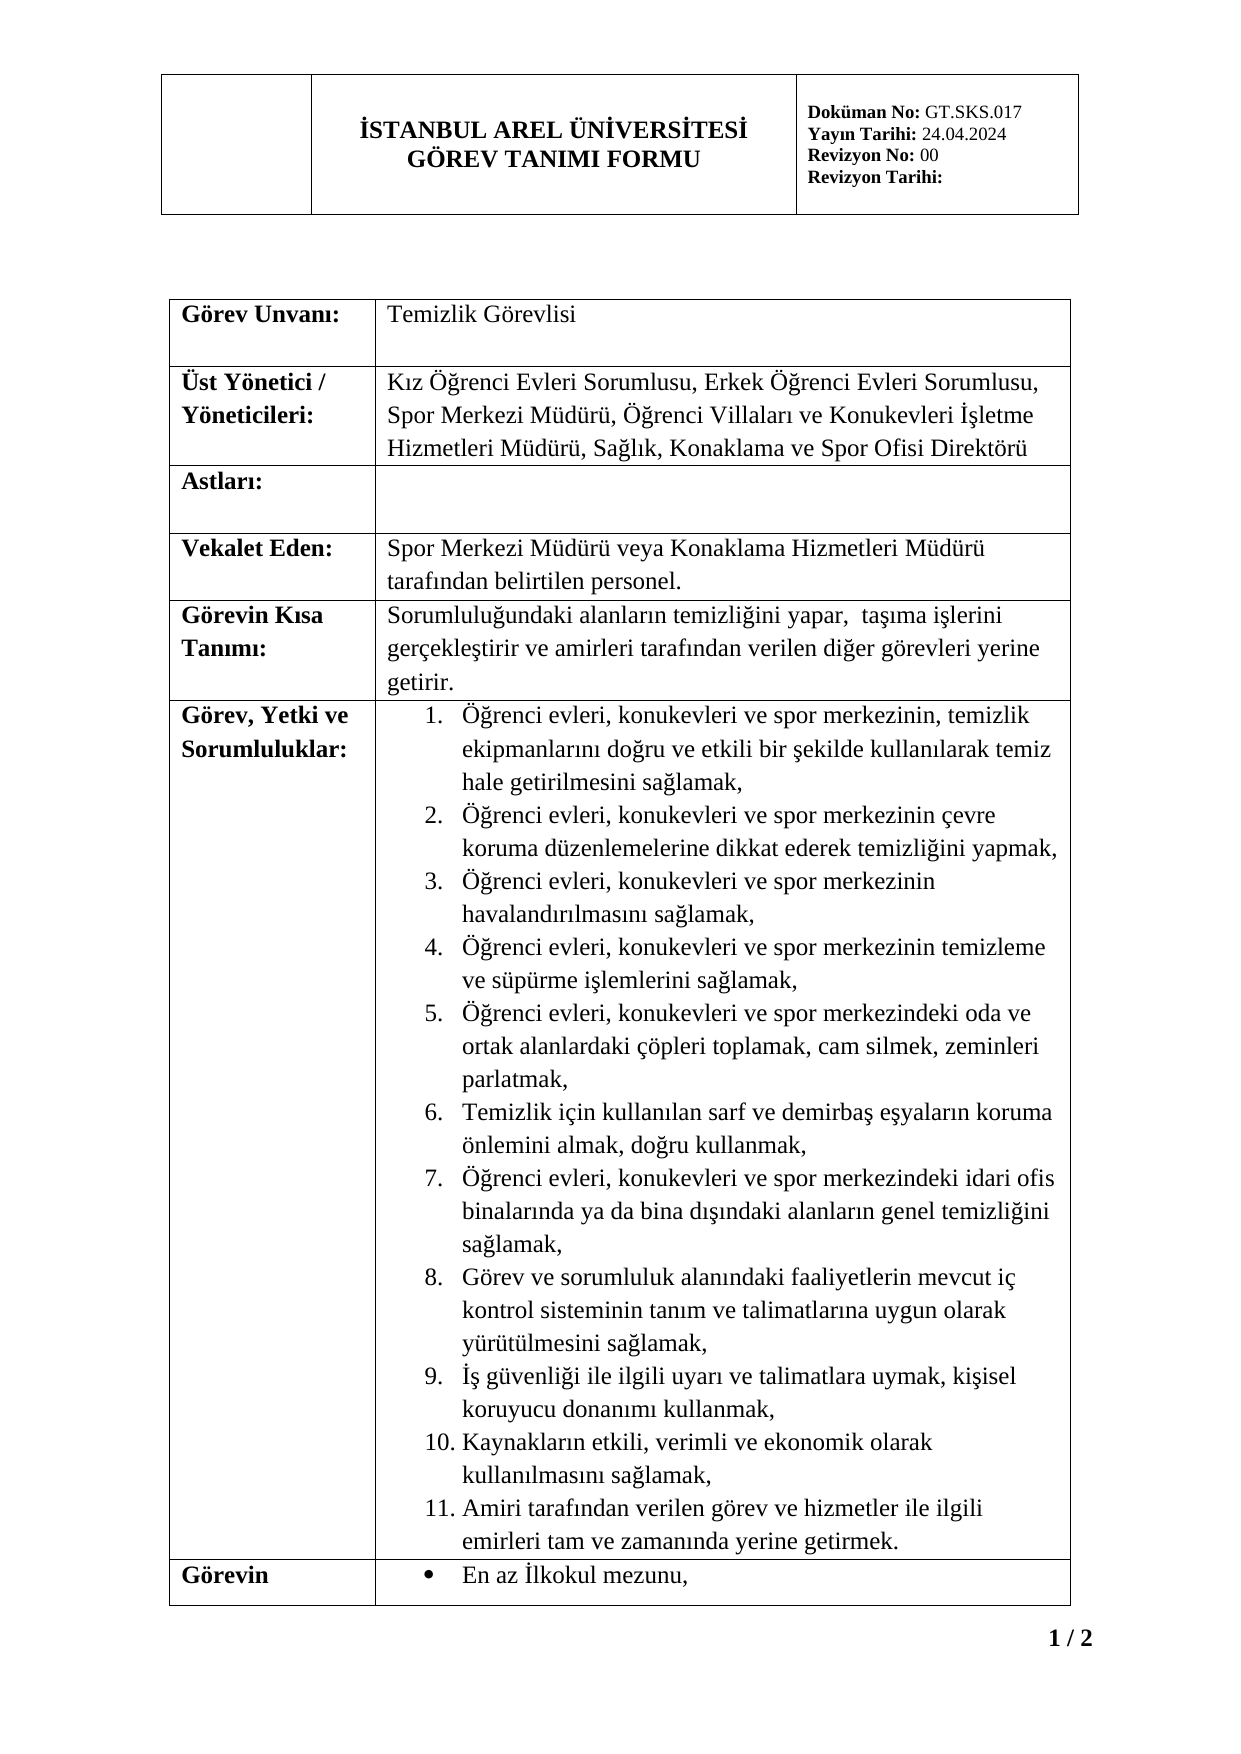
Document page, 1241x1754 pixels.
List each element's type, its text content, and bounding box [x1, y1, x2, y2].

table_cell Üst Yönetici / Yöneticileri: [170, 367, 375, 465]
table_cell Astları: [170, 466, 375, 532]
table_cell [170, 1560, 375, 1605]
table_cell [376, 466, 1070, 532]
table_cell Görevin Kısa Tanımı: [170, 601, 375, 699]
table_header Temizlik Görevlisi [376, 300, 1070, 366]
table_cell Görev, Yetki ve Sorumluluklar: [170, 701, 375, 1559]
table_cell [376, 1560, 1070, 1605]
table_cell Sorumluluğundaki alanların temizliğini yapar, taşıma işlerini gerçekleştirir ve amirleri tarafından verilen diğer görevleri yerine getirir. [376, 601, 1070, 699]
table_cell Vekalet Eden: [170, 534, 375, 599]
table_cell Öğrenci evleri, konukevleri ve spor merkezinin, temizlik ekipmanlarını doğru ve etkili bir şekilde kullanılarak temiz hale getirilmesini sağlamak, Öğrenci evleri, konukevleri ve spor merkezinin çevre koruma düzenlemelerine dikkat ederek temizliğini yapmak, Öğrenci evleri, konukevleri ve spor merkezinin havalandırılmasını sağlamak, Öğrenci evleri, konukevleri ve spor merkezinin temizleme ve süpürme işlemlerini sağlamak, Öğrenci evleri, konukevleri ve spor merkezindeki oda ve ortak alanlardaki çöpleri toplamak, cam silmek, zeminleri parlatmak, Temizlik için kullanılan sarf ve demirbaş eşyaların koruma önlemini almak, doğru kullanmak, Öğrenci evleri, konukevleri ve spor merkezindeki idari ofis binalarında ya da bina dışındaki alanların genel temizliğini sağlamak, Görev ve sorumluluk alanındaki faaliyetlerin mevcut iç kontrol sisteminin tanım ve talimatlarına uygun olarak yürütülmesini sağlamak, İş güvenliği ile ilgili uyarı ve talimatlara uymak, kişisel koruyucu donanımı kullanmak, Kaynakların etkili, verimli ve ekonomik olarak kullanılmasını sağlamak, Amiri tarafından verilen görev ve hizmetler ile ilgili emirleri tam ve zamanında yerine getirmek. [376, 701, 1070, 1559]
table_cell Kız Öğrenci Evleri Sorumlusu, Erkek Öğrenci Evleri Sorumlusu, Spor Merkezi Müdürü, Öğrenci Villaları ve Konukevleri İşletme Hizmetleri Müdürü, Sağlık, Konaklama ve Spor Ofisi Direktörü [376, 367, 1070, 465]
table_header Görev Unvanı: [170, 300, 375, 366]
table_cell Spor Merkezi Müdürü veya Konaklama Hizmetleri Müdürü tarafından belirtilen personel. [376, 534, 1070, 599]
